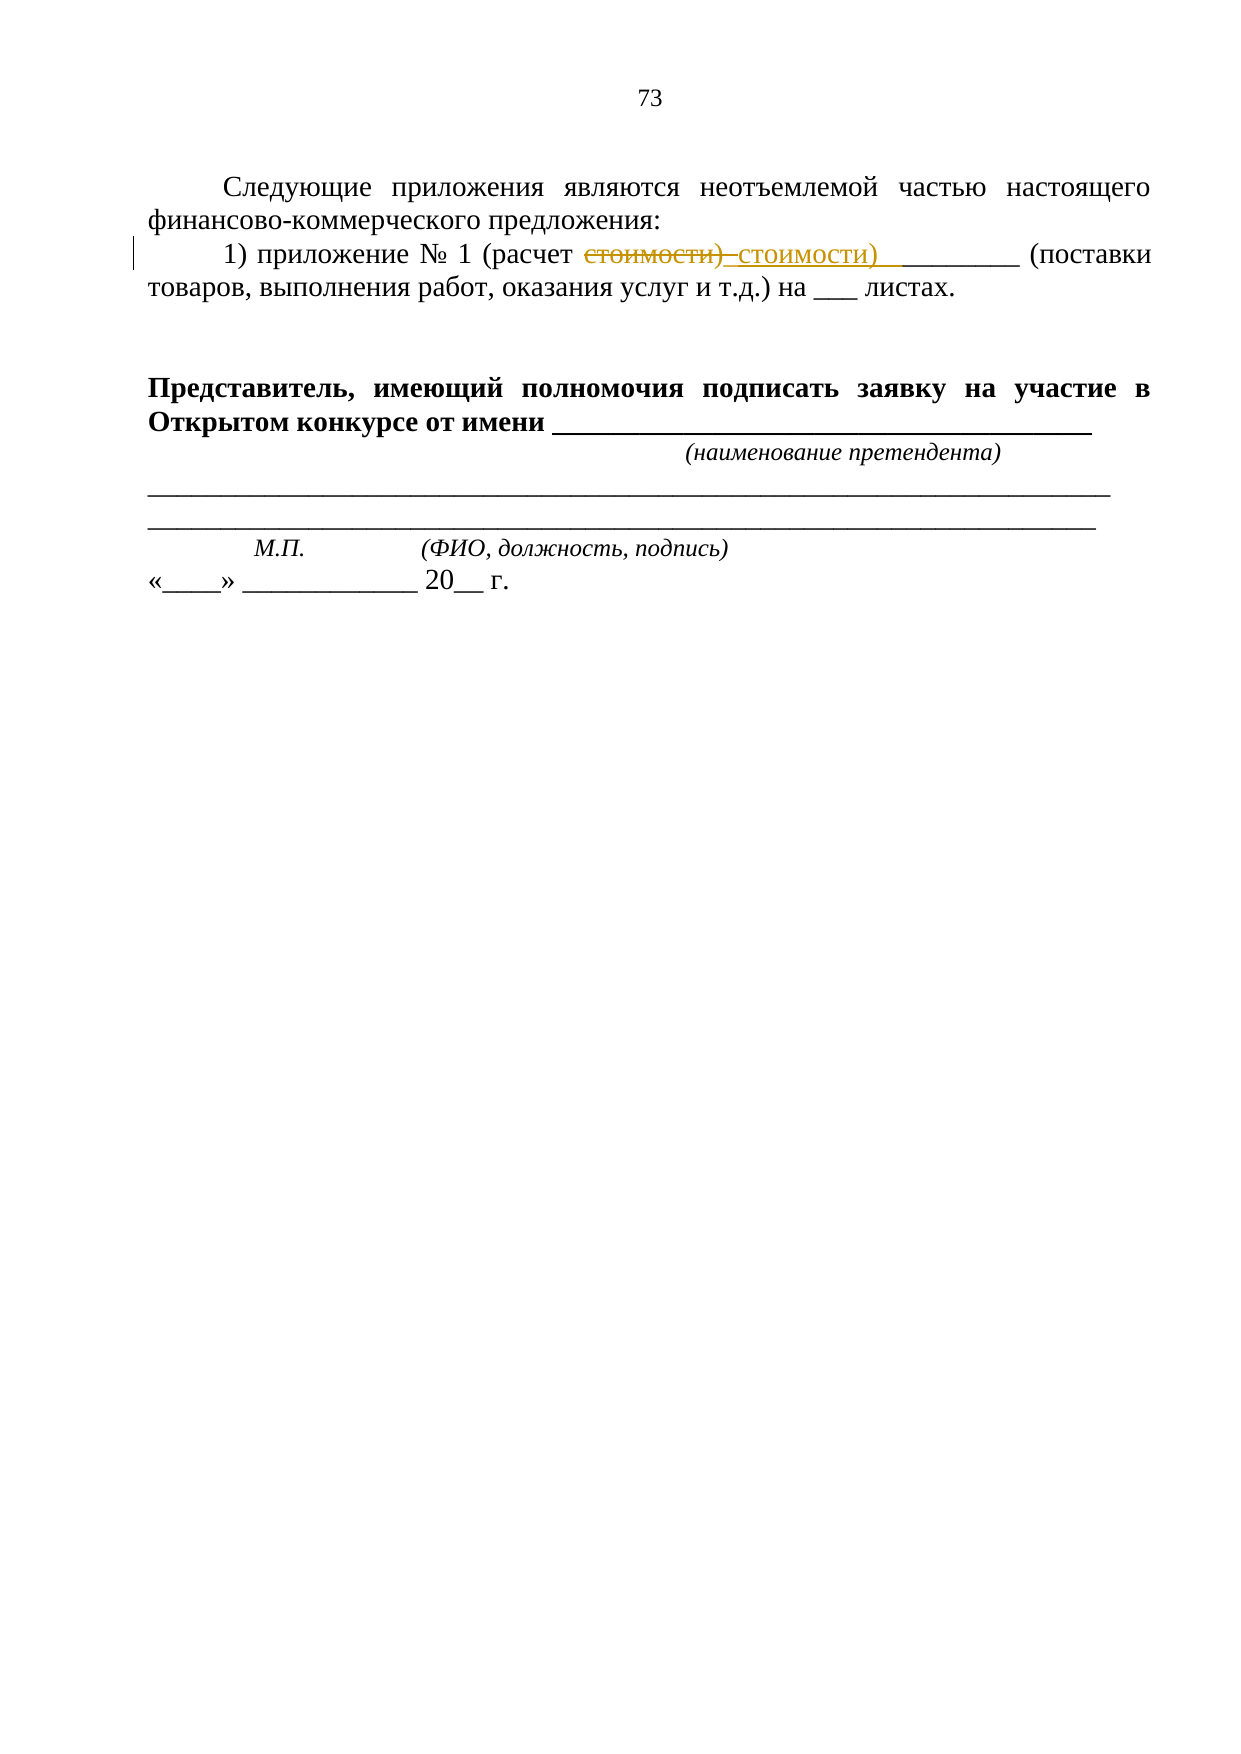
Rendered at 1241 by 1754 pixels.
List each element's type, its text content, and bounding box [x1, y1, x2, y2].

text 1) приложение № 1 (расчет ________ (поставки товаров, выполнения работ, оказания услуг и т.д.) на ___ листах. [148, 236, 1152, 303]
text Представитель, имеющий полномочия подписать заявку на участие в Открытом конкурсе от имени _____________________________________ [148, 370, 1152, 437]
text (наименование претендента) [148, 437, 1152, 466]
text «____» ____________ 20__ г. [148, 562, 1152, 595]
text М.П. (ФИО, должность, подпись) [148, 533, 1152, 562]
text _________________________________________________________________ [148, 499, 1152, 533]
text __________________________________________________________________ [148, 466, 1152, 499]
text Следующие приложения являются неотъемлемой частью настоящего финансово-коммерческого предложения: [148, 169, 1152, 236]
